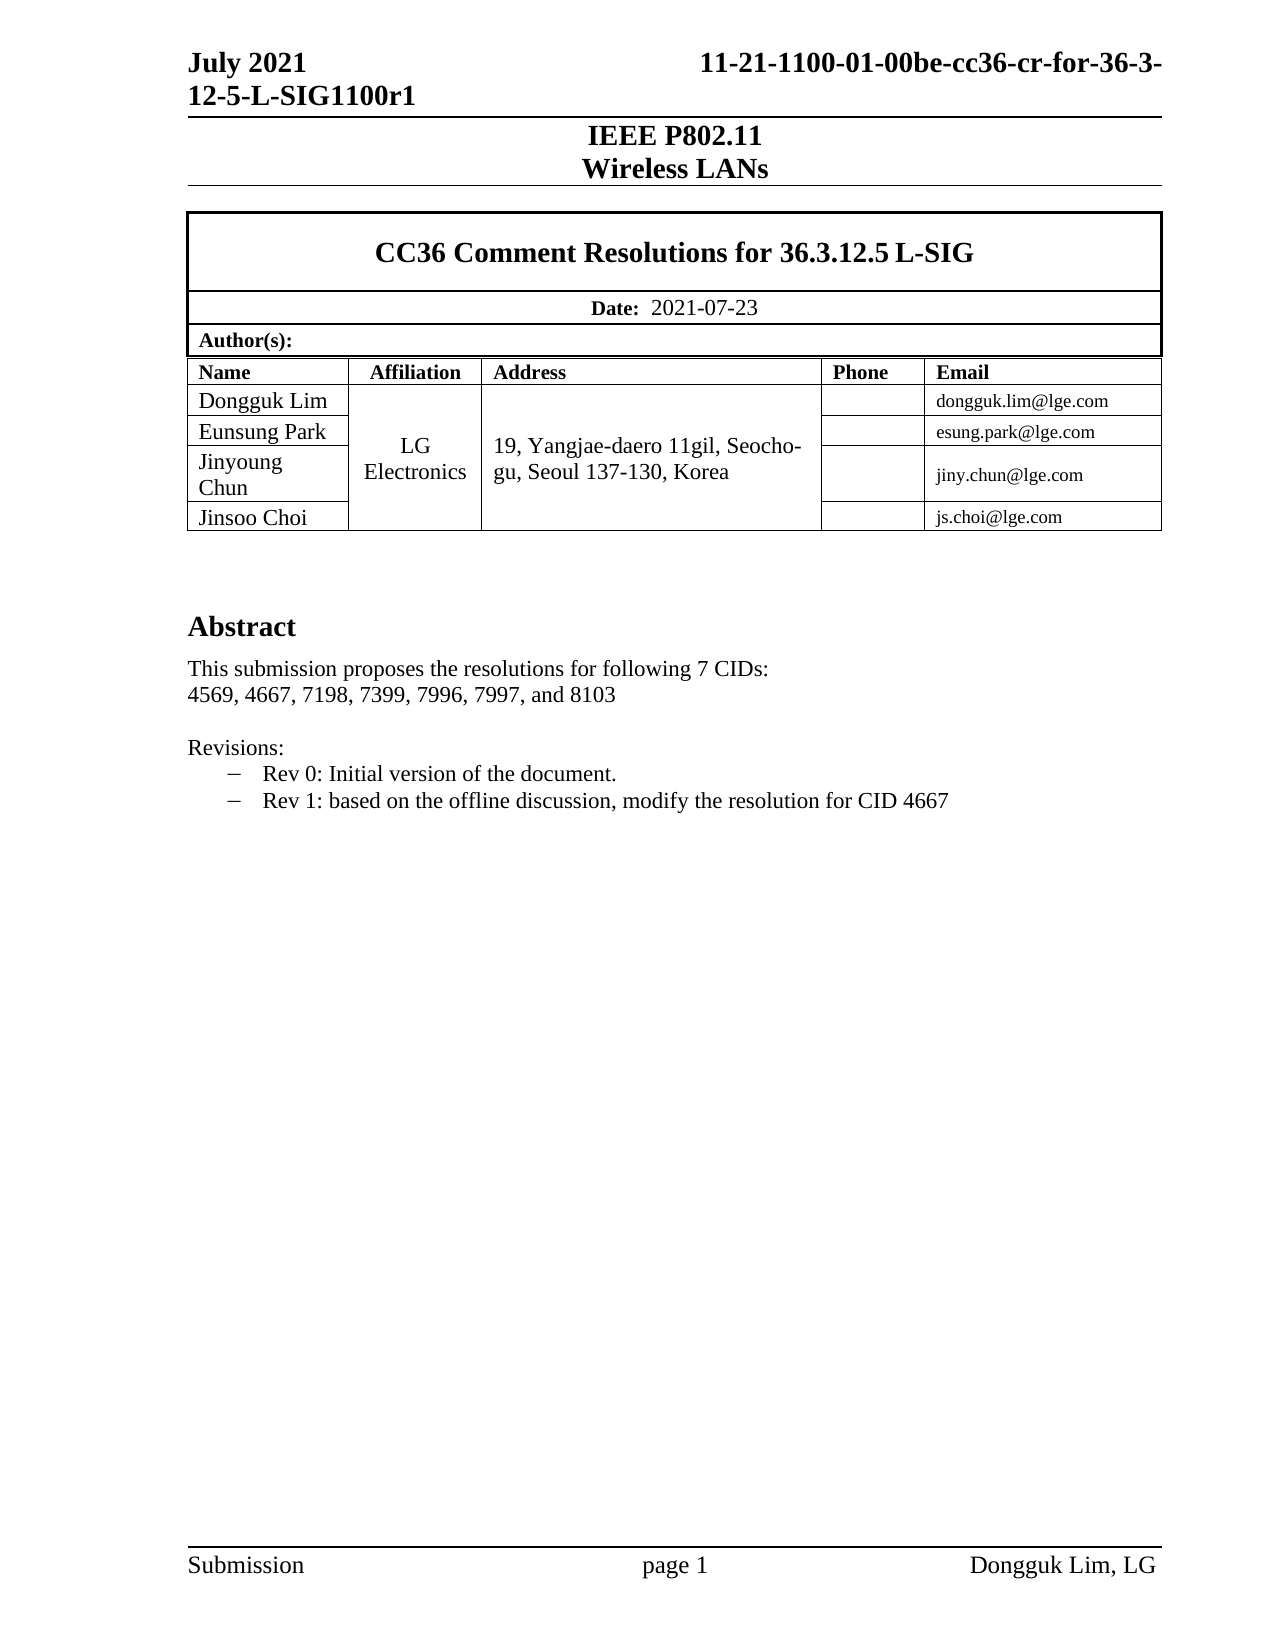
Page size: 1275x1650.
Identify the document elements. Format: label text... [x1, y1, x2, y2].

table_cell Eunsung Park [188, 416, 348, 445]
text This submission proposes the resolutions for following 7 CIDs: [187, 655, 1162, 681]
table_header Name [188, 359, 348, 384]
table_cell [822, 502, 924, 530]
table_header Affiliation [349, 359, 481, 384]
table_cell esung.park@lge.com [925, 416, 1161, 445]
table_cell Jinsoo Choi [188, 502, 348, 530]
text Abstract [187, 609, 1162, 642]
table_cell Dongguk Lim [188, 385, 348, 415]
table_cell 19, Yangjae-daero 11gil, Seocho-gu, Seoul 137-130, Korea [482, 385, 821, 530]
list Rev 1: based on the offline discussion, modify the resolution for CID 4667 [225, 787, 1162, 813]
table_header Address [482, 359, 821, 384]
text 4569, 4667, 7198, 7399, 7996, 7997, and 8103 [187, 681, 1162, 708]
table_cell Date: 2021-07-23 [189, 292, 1160, 322]
table_header Email [925, 359, 1161, 384]
table_cell [822, 416, 924, 445]
table_cell dongguk.lim@lge.com [925, 385, 1161, 415]
table_cell js.choi@lge.com [925, 502, 1161, 530]
table_cell jiny.chun@lge.com [925, 446, 1161, 501]
table_cell LG Electronics [349, 385, 481, 530]
table_header CC36 Comment Resolutions for 36.3.12.5 L-SIG [189, 214, 1160, 289]
table_cell [822, 446, 924, 501]
text Revisions: [187, 734, 1162, 760]
list Rev 0: Initial version of the document. [225, 760, 1162, 787]
table_cell Author(s): [189, 325, 1160, 355]
text IEEE P802.11 Wireless LANs [187, 118, 1162, 186]
table_header Phone [822, 359, 924, 384]
table_cell [822, 385, 924, 415]
table_cell Jinyoung Chun [188, 446, 348, 501]
